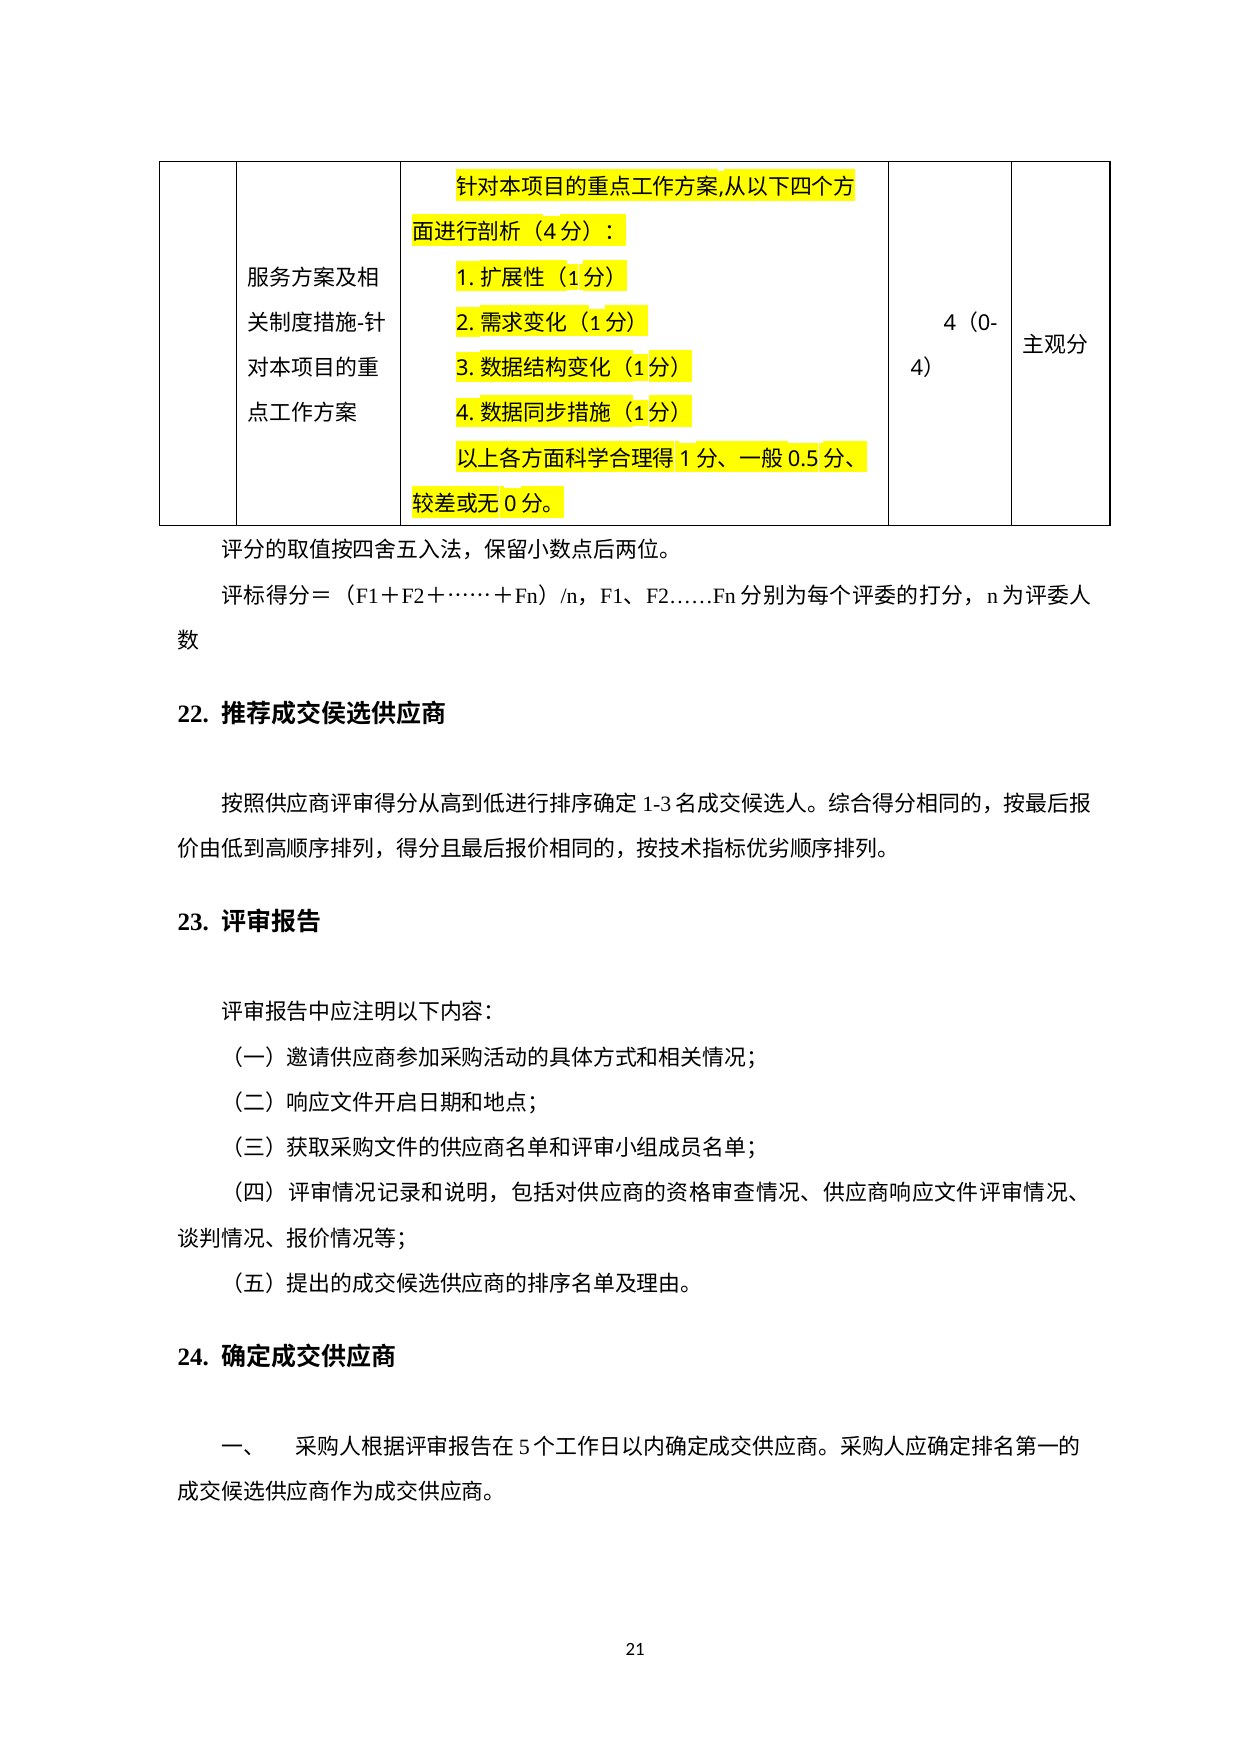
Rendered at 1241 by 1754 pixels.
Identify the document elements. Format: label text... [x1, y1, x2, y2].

table_cell 针对本项目的重点工作方案,从以下四个方面进行剖析（4分）： 1. 扩展性（1分） 2. 需求变化（1分） 3. 数据结构变化（1分） 4. 数据同步措施（1分） 以上各方面科学合理得1分、一般0.5分、较差或无0分。 [401, 162, 888, 524]
subtitle 评审报告 [177, 897, 1092, 942]
list 采购人根据评审报告在5个工作日以内确定成交供应商。采购人应确定排名第一的成交候选供应商作为成交供应商。 [177, 1422, 1092, 1513]
table_cell 服务方案及相关制度措施-针对本项目的重点工作方案 [237, 162, 400, 524]
text （三）获取采购文件的供应商名单和评审小组成员名单； [177, 1123, 1092, 1169]
text （二）响应文件开启日期和地点； [177, 1078, 1092, 1123]
text （五）提出的成交候选供应商的排序名单及理由。 [177, 1259, 1092, 1304]
text （四）评审情况记录和说明，包括对供应商的资格审查情况、供应商响应文件评审情况、谈判情况、报价情况等； [177, 1169, 1092, 1259]
text 评分的取值按四舍五入法，保留小数点后两位。 [177, 526, 1092, 571]
table_cell 主观分 [1012, 162, 1109, 524]
subtitle 确定成交供应商 [177, 1332, 1092, 1377]
table_cell 4（0-4） [889, 162, 1011, 524]
text （一）邀请供应商参加采购活动的具体方式和相关情况； [177, 1033, 1092, 1078]
text 评审报告中应注明以下内容： [177, 987, 1092, 1033]
text 评标得分＝（F1＋F2＋……＋Fn）/n，F1、F2……Fn分别为每个评委的打分，n为评委人数 [177, 571, 1092, 662]
text 按照供应商评审得分从高到低进行排序确定1-3名成交候选人。综合得分相同的，按最后报价由低到高顺序排列，得分且最后报价相同的，按技术指标优劣顺序排列。 [177, 779, 1092, 870]
subtitle 推荐成交侯选供应商 [177, 689, 1092, 734]
